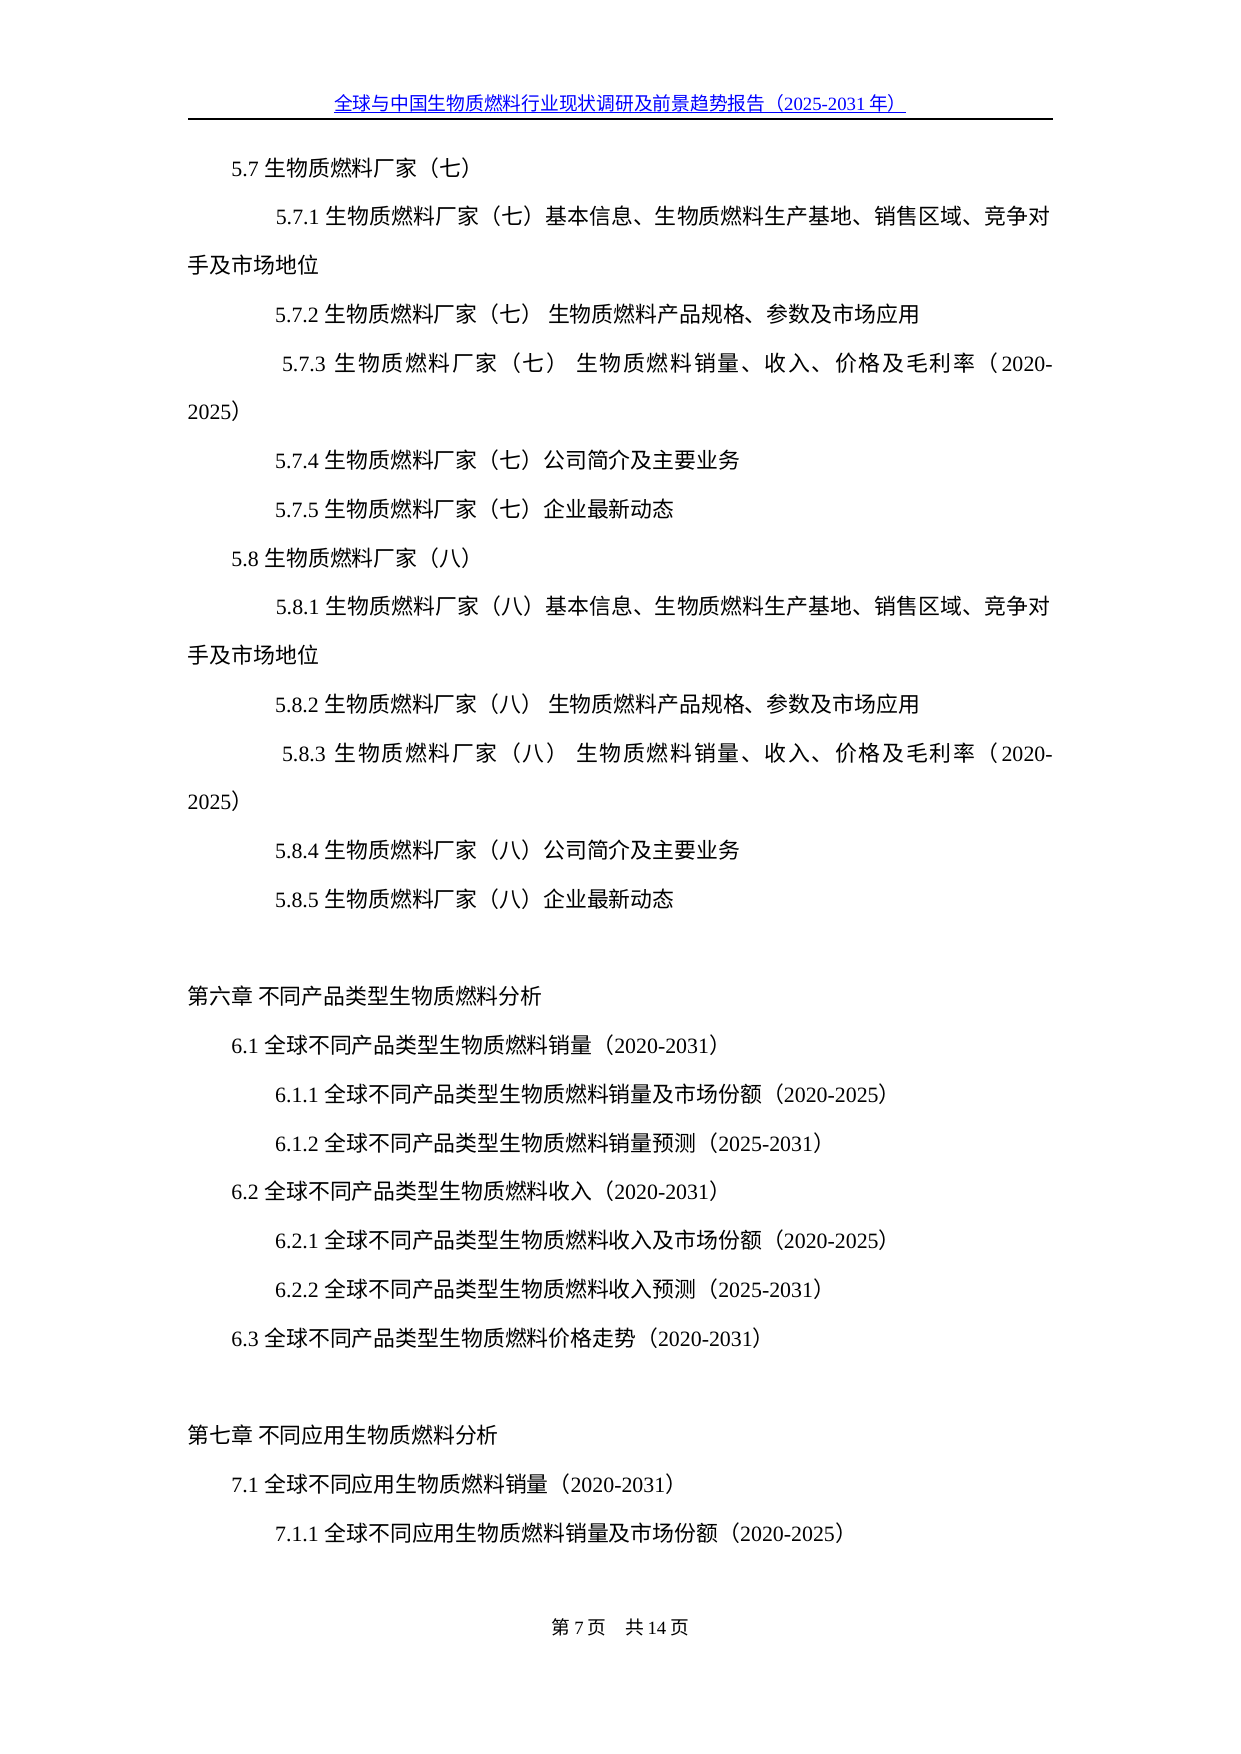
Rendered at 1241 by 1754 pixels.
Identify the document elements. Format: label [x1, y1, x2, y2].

text [187, 150, 1053, 1548]
